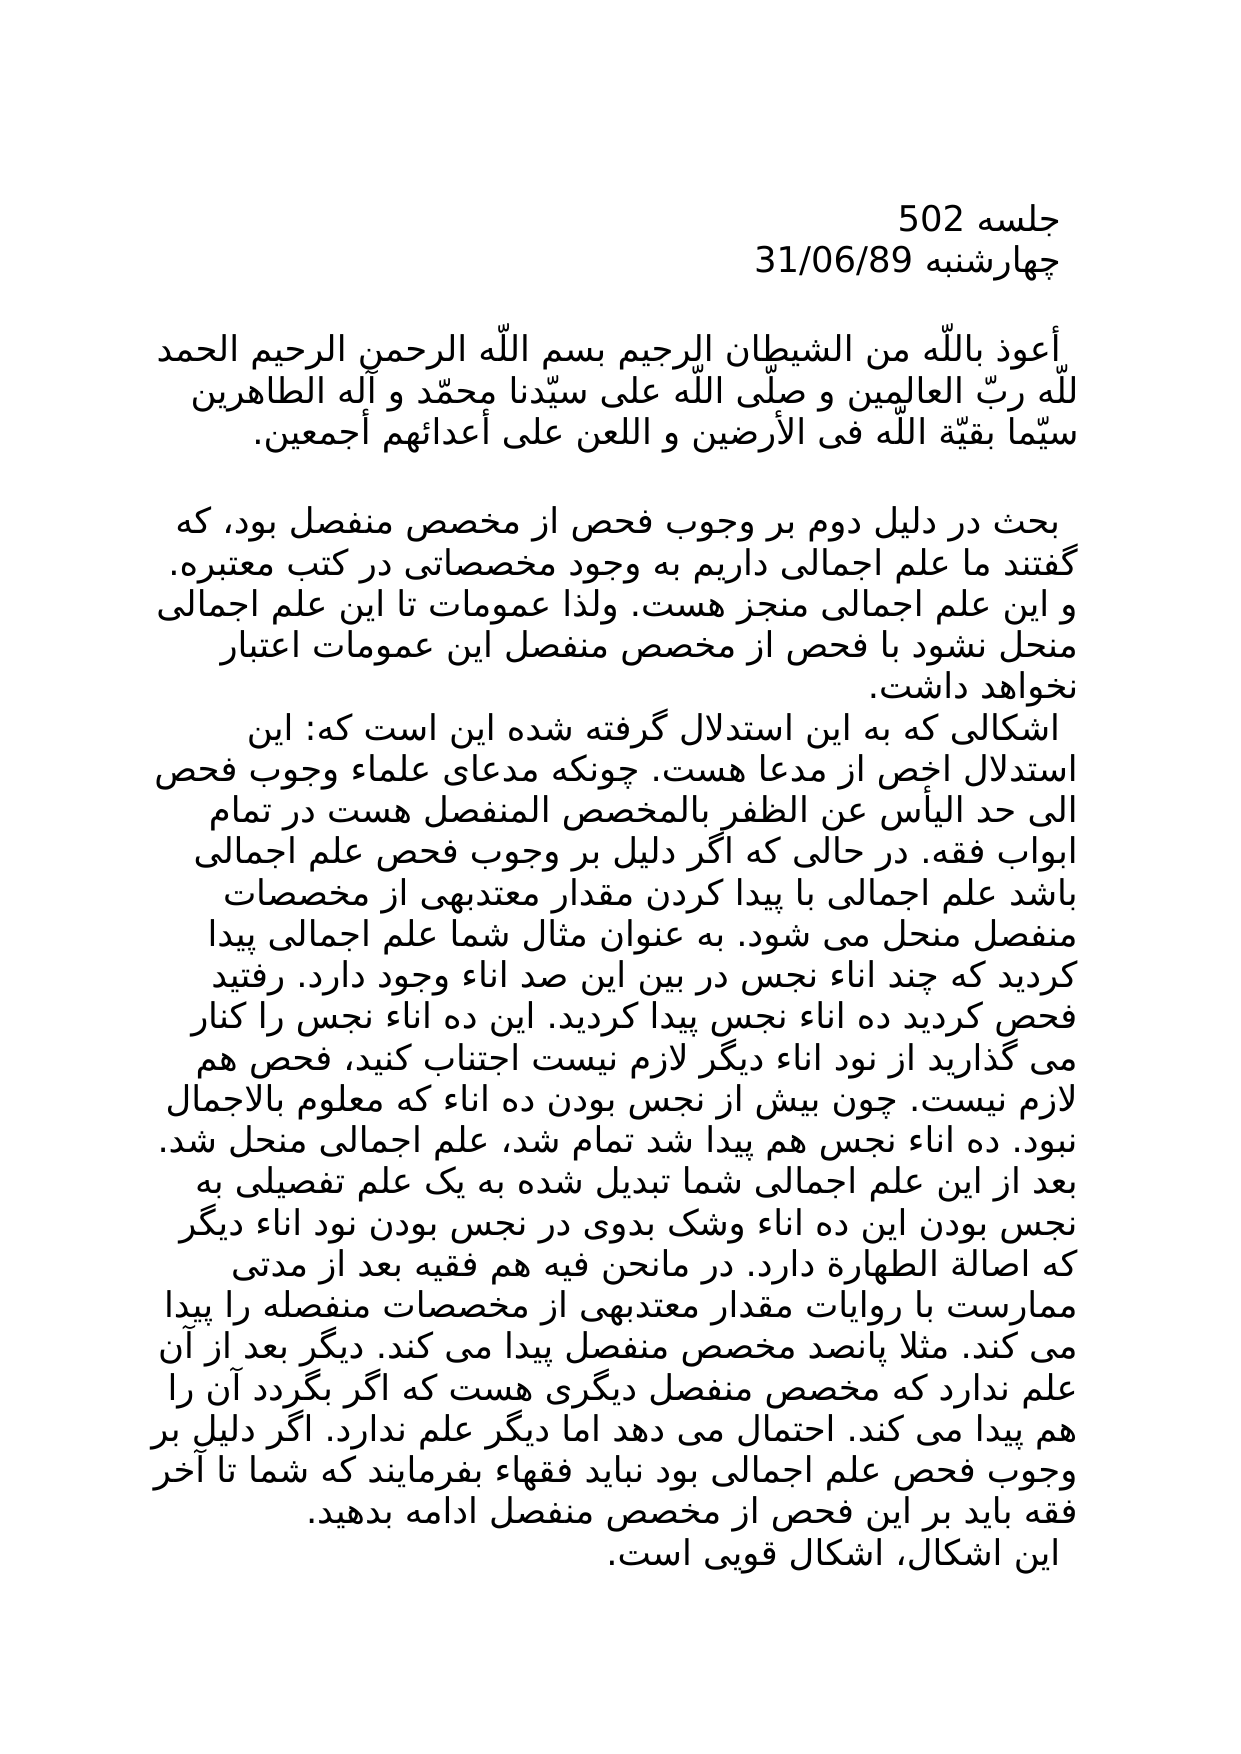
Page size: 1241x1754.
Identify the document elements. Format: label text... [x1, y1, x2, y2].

text بحث در دلیل دوم بر وجوب فحص از مخصص منفصل بود، که گفتند ما علم اجمالی داریم به وجود مخصصاتی در کتب معتبره. و این علم اجمالی منجز هست. ولذا عمومات تا این علم اجمالی منحل نشود با فحص از مخصص منفصل این عمومات اعتبار نخواهد داشت. [150, 501, 1078, 707]
text أعوذ باللّه من الشیطان الرجیم بسم اللّه الرحمن الرحیم الحمد للّه ربّ العالمین و صلّی اللّه علی سیّدنا محمّد و آله الطاهرین سیّما بقیّة اللّه فی الأرضین و اللعن علی أعدائهم أجمعین. [150, 329, 1078, 453]
text چهارشنبه 31/06/89 [150, 239, 1078, 281]
text اشکالی که به این استدلال گرفته شده این است که: این استدلال اخص از مدعا هست. چونکه مدعای علماء وجوب فحص الی حد الیأس عن الظفر بالمخصص المنفصل هست در تمام ابواب فقه. در حالی که اگر دلیل بر وجوب فحص علم اجمالی باشد علم اجمالی با پیدا کردن مقدار معتدبهی از مخصصات منفصل منحل می شود. به عنوان مثال شما علم اجمالی پیدا کردید که چند اناء نجس در بین این صد اناء وجود دارد. رفتید فحص کردید ده اناء نجس پیدا کردید. این ده اناء نجس را کنار می گذارید از نود اناء دیگر لازم نیست اجتناب کنید، فحص هم لازم نیست. چون بیش از نجس بودن ده اناء که معلوم بالاجمال نبود. ده اناء نجس هم پیدا شد تمام شد، علم اجمالی منحل شد. بعد از این علم اجمالی شما تبدیل شده به یک علم تفصیلی به نجس بودن این ده اناء وشک بدوی در نجس بودن نود اناء دیگر که اصالة الطهارة دارد. در مانحن فیه هم فقیه بعد از مدتی ممارست با روایات مقدار معتدبهی از مخصصات منفصله را پیدا می کند. مثلا پانصد مخصص منفصل پیدا می کند. دیگر بعد از آن علم ندارد که مخصص منفصل دیگری هست که اگر بگردد آن را هم پیدا می کند. احتمال می دهد اما دیگر علم ندارد. اگر دلیل بر وجوب فحص علم اجمالی بود نباید فقهاء بفرمایند که شما تا آخر فقه باید بر این فحص از مخصص منفصل ادامه بدهید. [150, 707, 1078, 1532]
text این اشکال، اشکال قویی است. [150, 1532, 1078, 1573]
text جلسه 502 [150, 198, 1078, 239]
